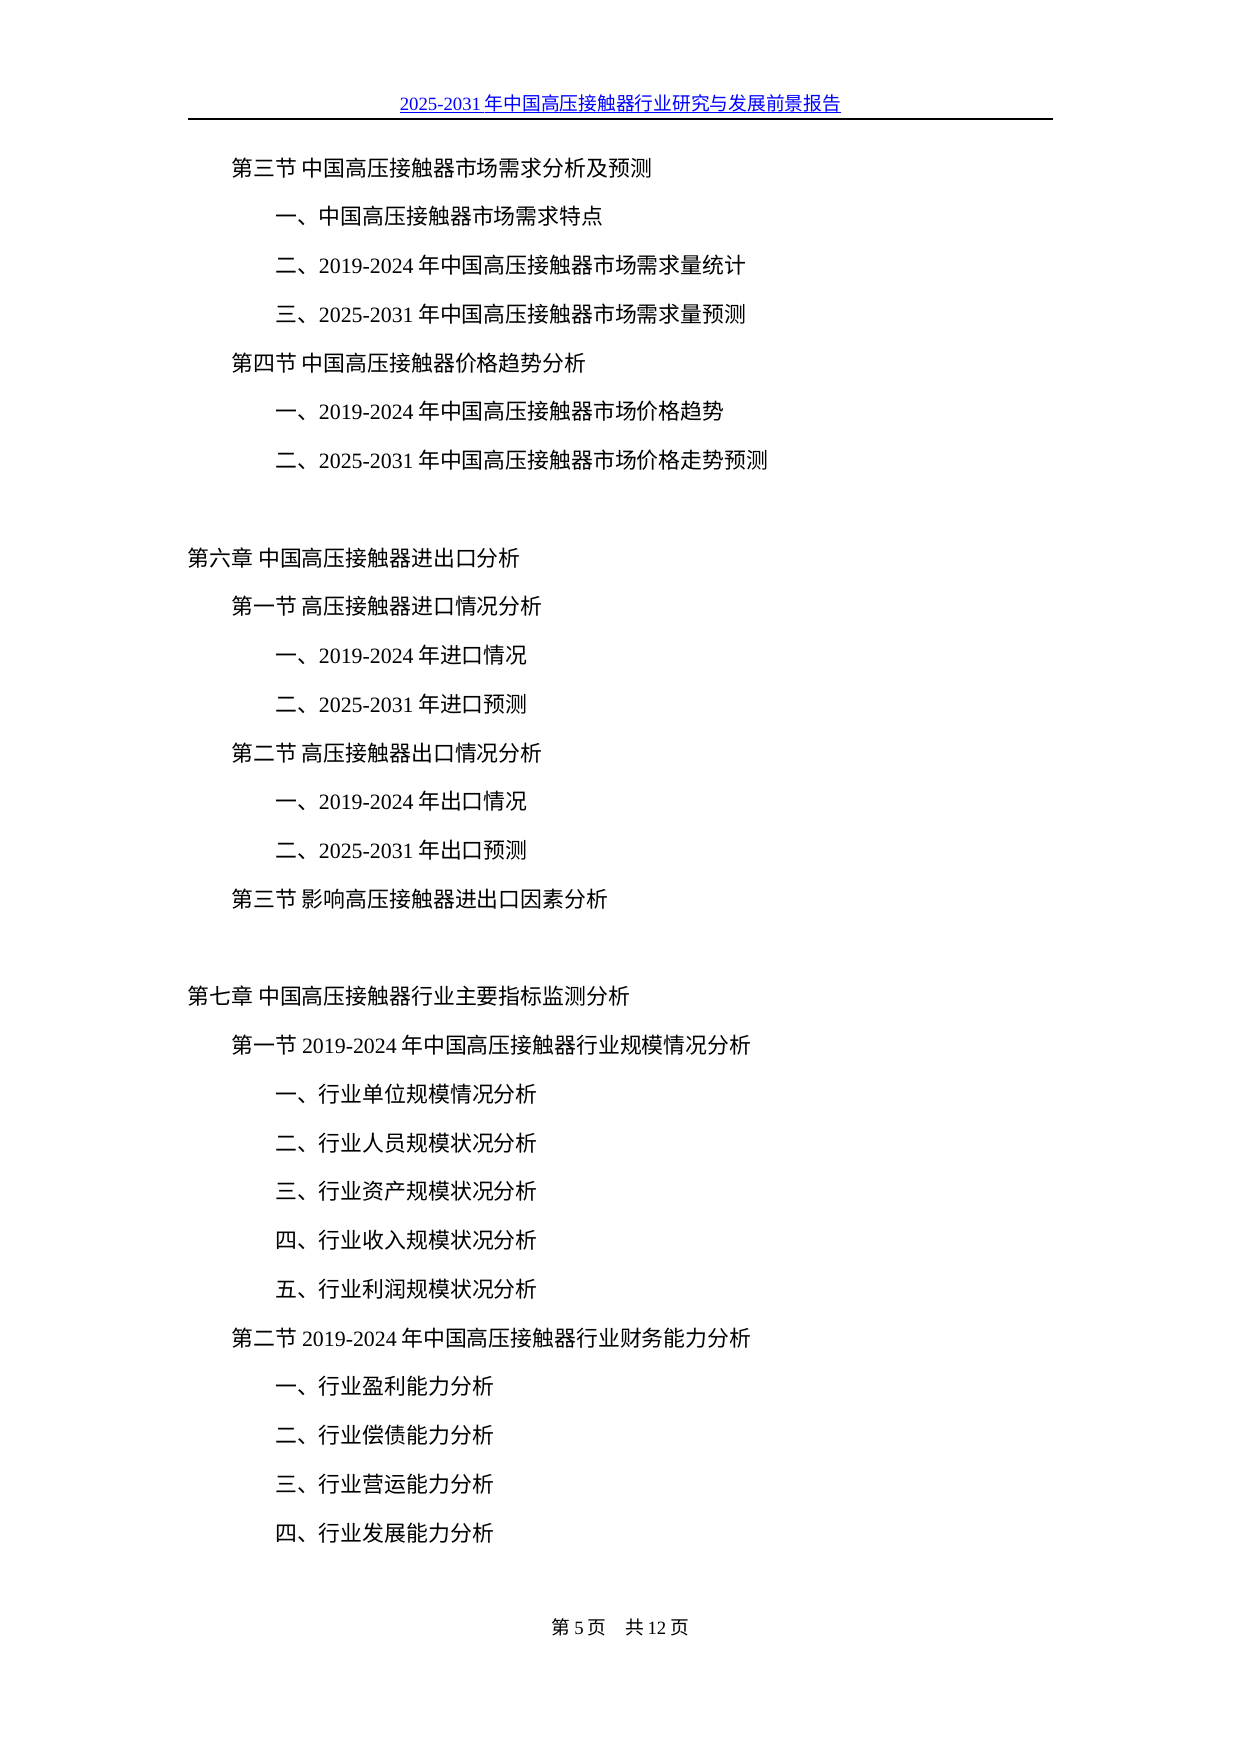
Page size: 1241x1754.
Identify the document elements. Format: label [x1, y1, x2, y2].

text [187, 150, 1053, 1548]
